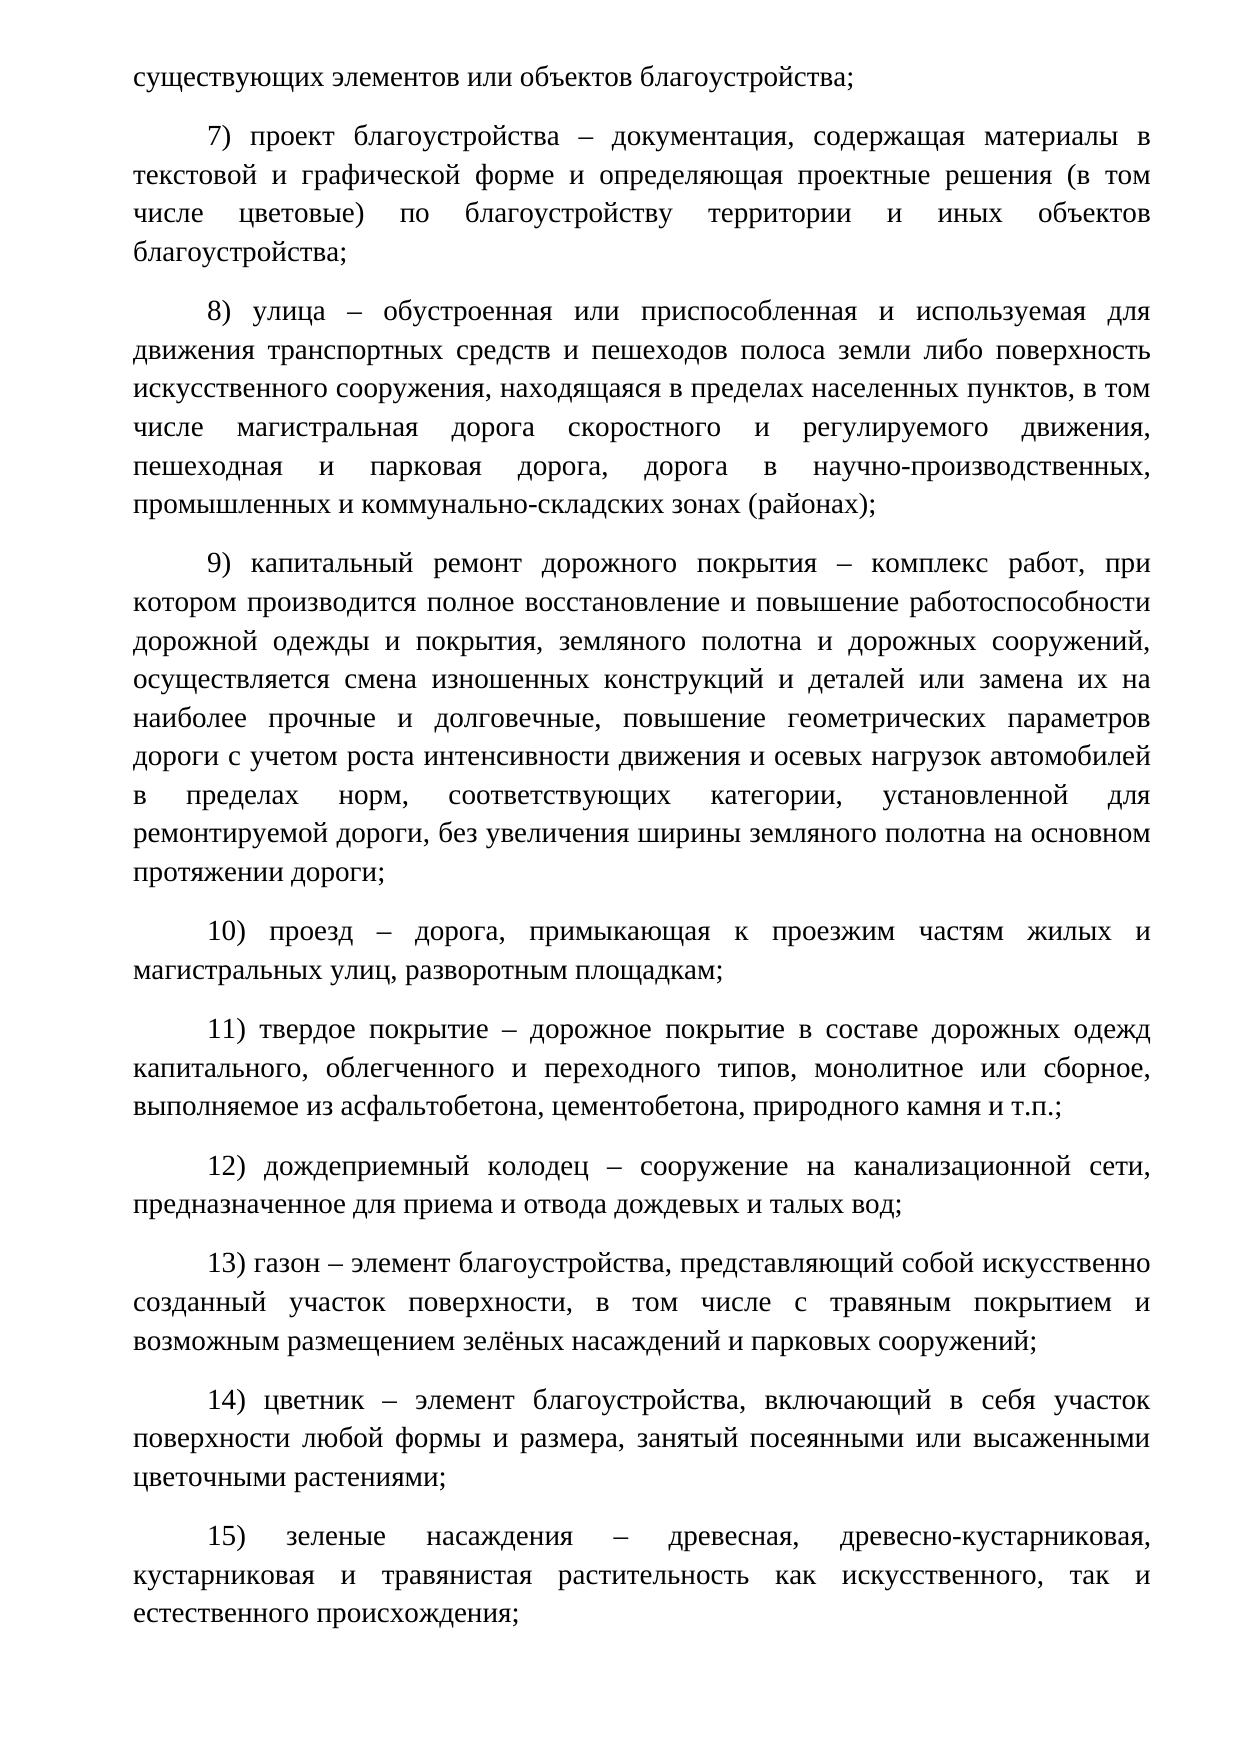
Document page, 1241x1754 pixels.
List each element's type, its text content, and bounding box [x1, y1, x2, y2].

text 11) твердое покрытие – дорожное покрытие в составе дорожных одежд капитального, облегченного и переходного типов, монолитное или сборное, выполняемое из асфальтобетона, цементобетона, природного камня и т.п.; [133, 1011, 1152, 1122]
text 15) зеленые насаждения – древесная, древесно-кустарниковая, кустарниковая и травянистая растительность как искусственного, так и естественного происхождения; [133, 1518, 1152, 1629]
text 9) капитальный ремонт дорожного покрытия – комплекс работ, при котором производится полное восстановление и повышение работоспособности дорожной одежды и покрытия, земляного полотна и дорожных сооружений, осуществляется смена изношенных конструкций и деталей или замена их на наиболее прочные и долговечные, повышение геометрических параметров дороги с учетом роста интенсивности движения и осевых нагрузок автомобилей в пределах норм, соответствующих категории, установленной для ремонтируемой дороги, без увеличения ширины земляного полотна на основном протяжении дороги; [133, 546, 1152, 887]
text 12) дождеприемный колодец – сооружение на канализационной сети, предназначенное для приема и отвода дождевых и талых вод; [133, 1148, 1152, 1220]
text 8) улица – обустроенная или приспособленная и используемая для движения транспортных средств и пешеходов полоса земли либо поверхность искусственного сооружения, находящаяся в пределах населенных пунктов, в том числе магистральная дорога скоростного и регулируемого движения, пешеходная и парковая дорога, дорога в научно-производственных, промышленных и коммунально-складских зонах (районах); [133, 293, 1152, 520]
text 10) проезд – дорога, примыкающая к проезжим частям жилых и магистральных улиц, разворотным площадкам; [133, 913, 1152, 985]
text 7) проект благоустройства – документация, содержащая материалы в текстовой и графической форме и определяющая проектные решения (в том числе цветовые) по благоустройству территории и иных объектов благоустройства; [133, 118, 1152, 268]
text 13) газон – элемент благоустройства, представляющий собой искусственно созданный участок поверхности, в том числе с травяным покрытием и возможным размещением зелёных насаждений и парковых сооружений; [133, 1246, 1152, 1356]
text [133, 59, 1152, 93]
text 14) цветник – элемент благоустройства, включающий в себя участок поверхности любой формы и размера, занятый посеянными или высаженными цветочными растениями; [133, 1382, 1152, 1493]
